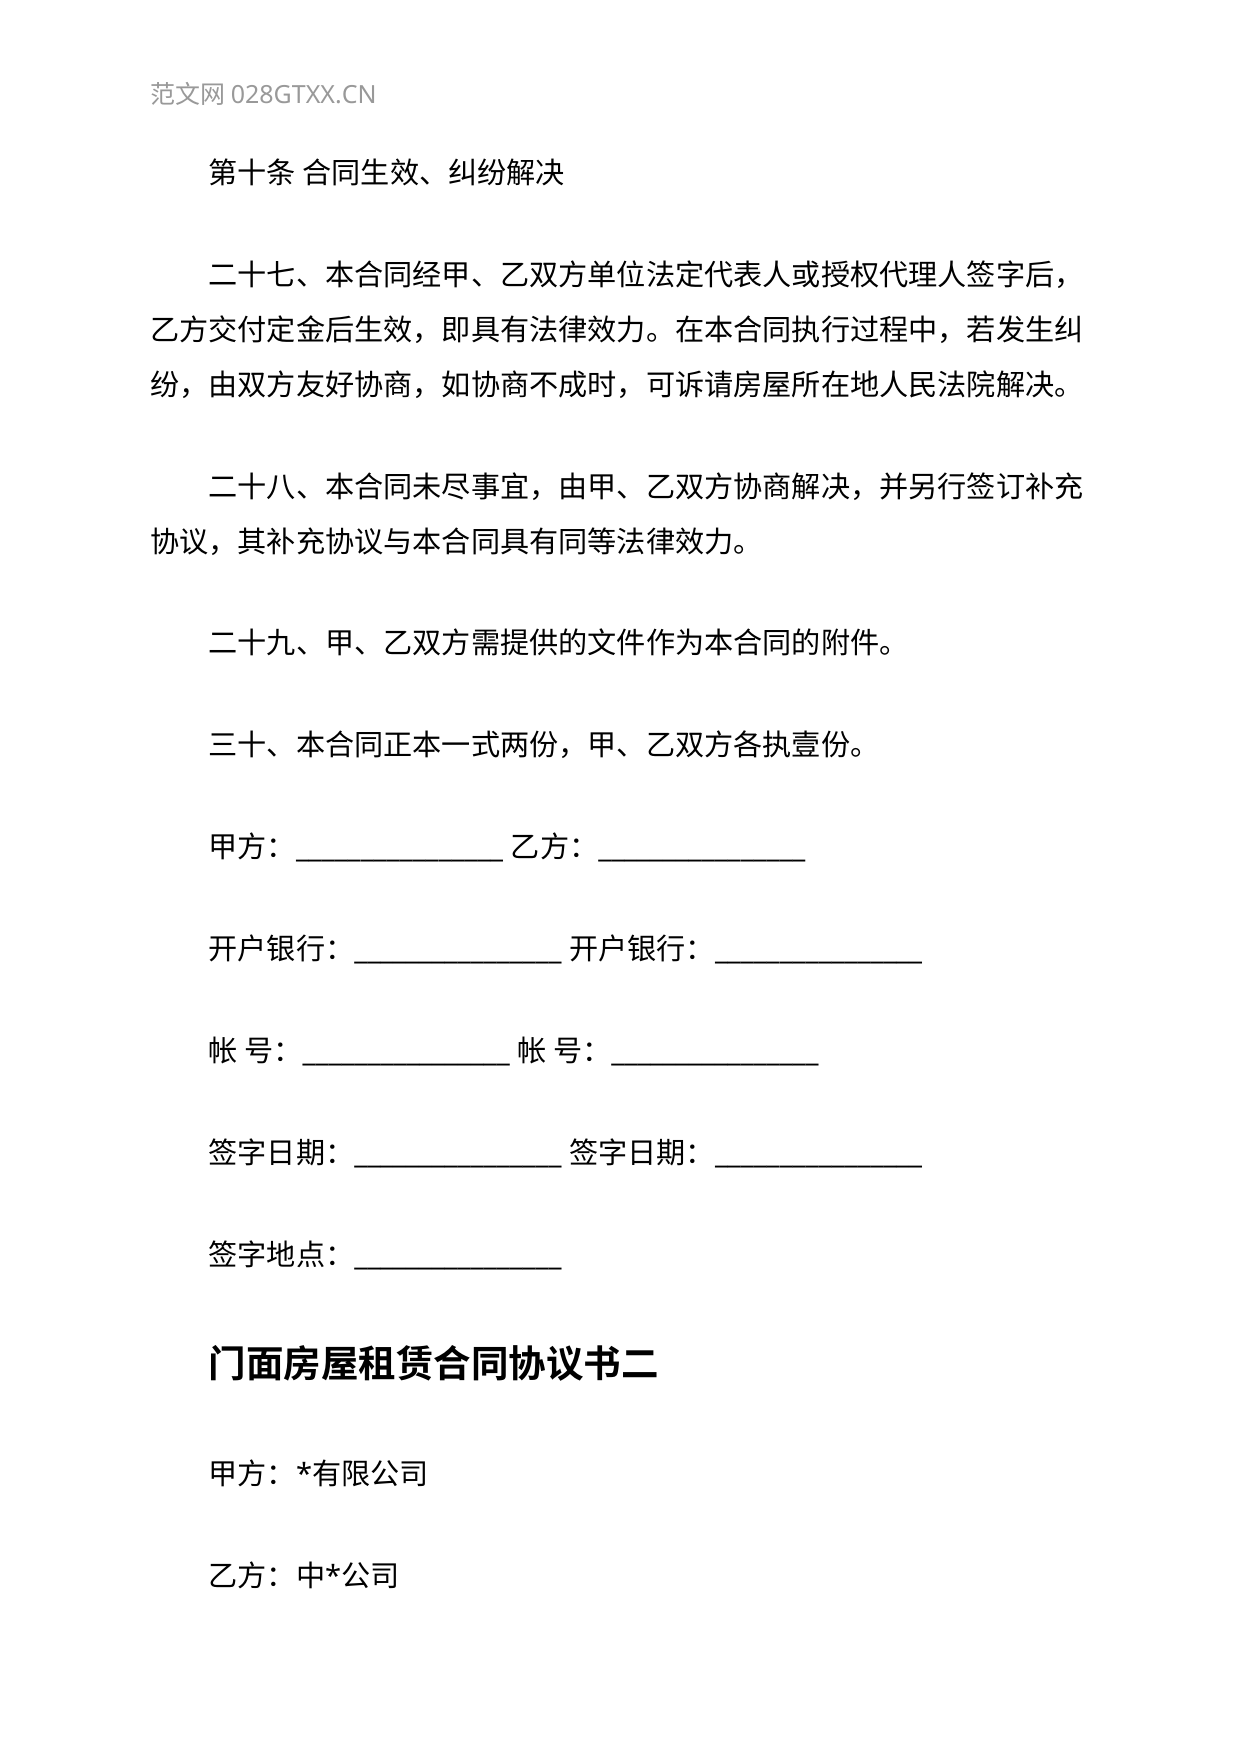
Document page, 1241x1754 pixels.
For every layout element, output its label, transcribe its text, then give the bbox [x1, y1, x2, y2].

text 三十、本合同正本一式两份，甲、乙双方各执壹份。 [150, 722, 1090, 764]
text 帐 号：________________ 帐 号：________________ [150, 1027, 1090, 1070]
text 甲方：________________ 乙方：________________ [150, 823, 1090, 866]
text 二十九、甲、乙双方需提供的文件作为本合同的附件。 [150, 620, 1090, 662]
text 第十条 合同生效、纠纷解决 [150, 150, 1090, 192]
text 二十七、本合同经甲、乙双方单位法定代表人或授权代理人签字后，乙方交付定金后生效，即具有法律效力。在本合同执行过程中，若发生纠纷，由双方友好协商，如协商不成时，可诉请房屋所在地人民法院解决。 [150, 252, 1090, 404]
text 签字地点：________________ [150, 1231, 1090, 1274]
text 签字日期：________________ 签字日期：________________ [150, 1129, 1090, 1172]
text 开户银行：________________ 开户银行：________________ [150, 926, 1090, 968]
text 乙方：中*公司 [150, 1553, 1090, 1595]
text 二十八、本合同未尽事宜，由甲、乙双方协商解决，并另行签订补充协议，其补充协议与本合同具有同等法律效力。 [150, 463, 1090, 561]
text 甲方：*有限公司 [150, 1451, 1090, 1493]
text 门面房屋租赁合同协议书二 [150, 1333, 1090, 1388]
